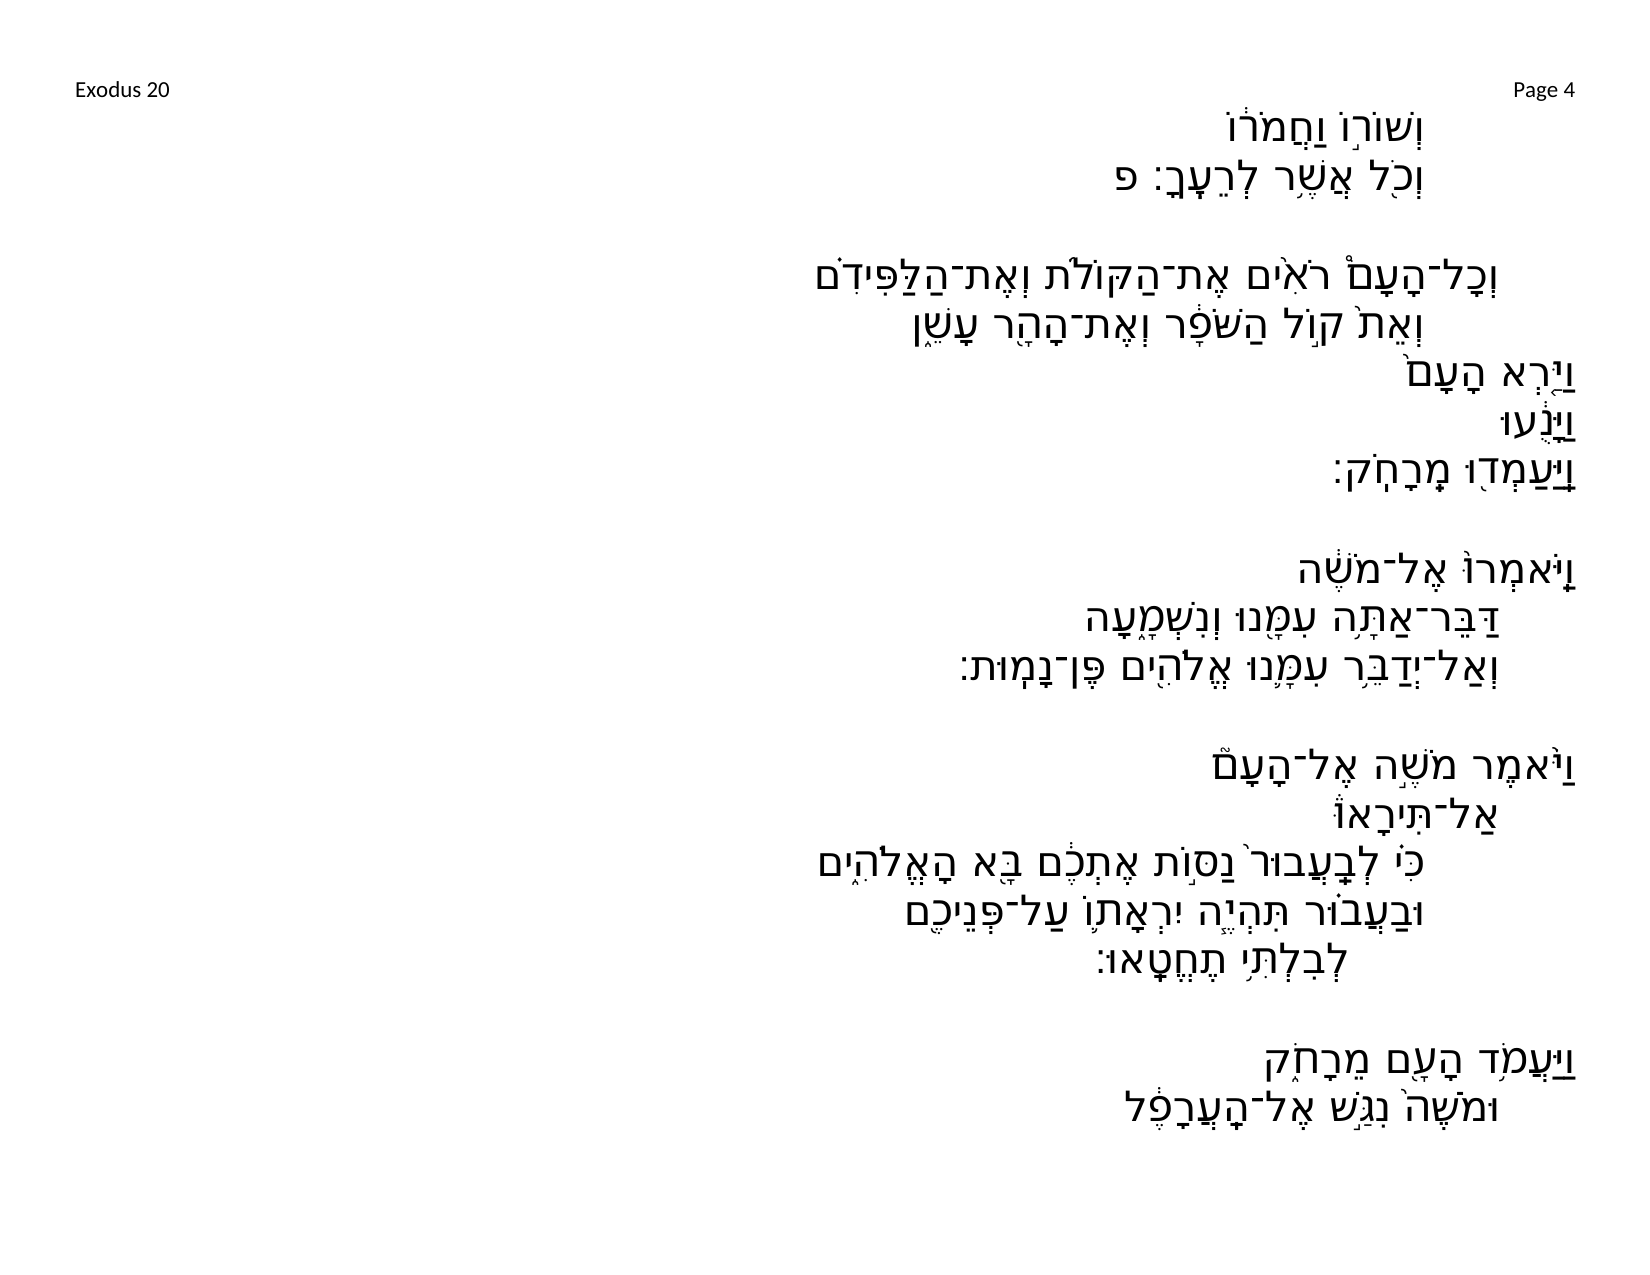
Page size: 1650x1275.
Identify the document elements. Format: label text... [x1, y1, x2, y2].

text וַיֹּ֨אמֶר מֹשֶׁ֣ה אֶל־הָעָם֮ [75, 741, 1575, 789]
text וּבַעֲב֗וּר תִּהְיֶ֧ה יִרְאָת֛וֹ עַל־פְּנֵיכֶ֖ם [75, 887, 1575, 935]
text וַֽיַּעַמְד֖וּ מֵֽרָחֹֽק׃ [75, 445, 1575, 494]
text וַיֹּֽאמְרוּ֙ אֶל־מֹשֶׁ֔ה [75, 544, 1575, 593]
text לְבִלְתִּ֥י תֶחֱטָֽאוּ׃ [75, 935, 1575, 984]
text וּמֹשֶׁה֙ נִגַּ֣שׁ אֶל־הָֽעֲרָפֶ֔ל [75, 1083, 1575, 1132]
text וְשׁוֹר֣וֹ וַחֲמֹר֔וֹ [75, 103, 1575, 152]
text דַּבֵּר־אַתָּ֥ה עִמָּ֖נוּ וְנִשְׁמָ֑עָה [75, 593, 1575, 642]
text וְאֵת֙ ק֣וֹל הַשֹּׁפָ֔ר וְאֶת־הָהָ֖ר עָשֵׁ֑ן [75, 299, 1575, 348]
text כִּ֗י לְבַֽעֲבוּר֙ נַסּ֣וֹת אֶתְכֶ֔ם בָּ֖א הָאֱלֹהִ֑ים [75, 838, 1575, 887]
text וְכֹ֖ל אֲשֶׁ֥ר לְרֵעֶֽךָ׃ פ [75, 152, 1575, 200]
text וַיָּנֻ֔עוּ [75, 397, 1575, 445]
text וַיַּעֲמֹ֥ד הָעָ֖ם מֵרָחֹ֑ק [75, 1034, 1575, 1083]
text וְאַל־יְדַבֵּ֥ר עִמָּ֛נוּ אֱלֹהִ֖ים פֶּן־נָמֽוּת׃ [75, 642, 1575, 690]
text וַיַּ֤רְא הָעָם֙ [75, 348, 1575, 397]
text וְכָל־הָעָם֩ רֹאִ֨ים אֶת־הַקּוֹלֹ֜ת וְאֶת־הַלַּפִּידִ֗ם [75, 251, 1575, 299]
text אַל־תִּירָאוּ֒ [75, 789, 1575, 838]
